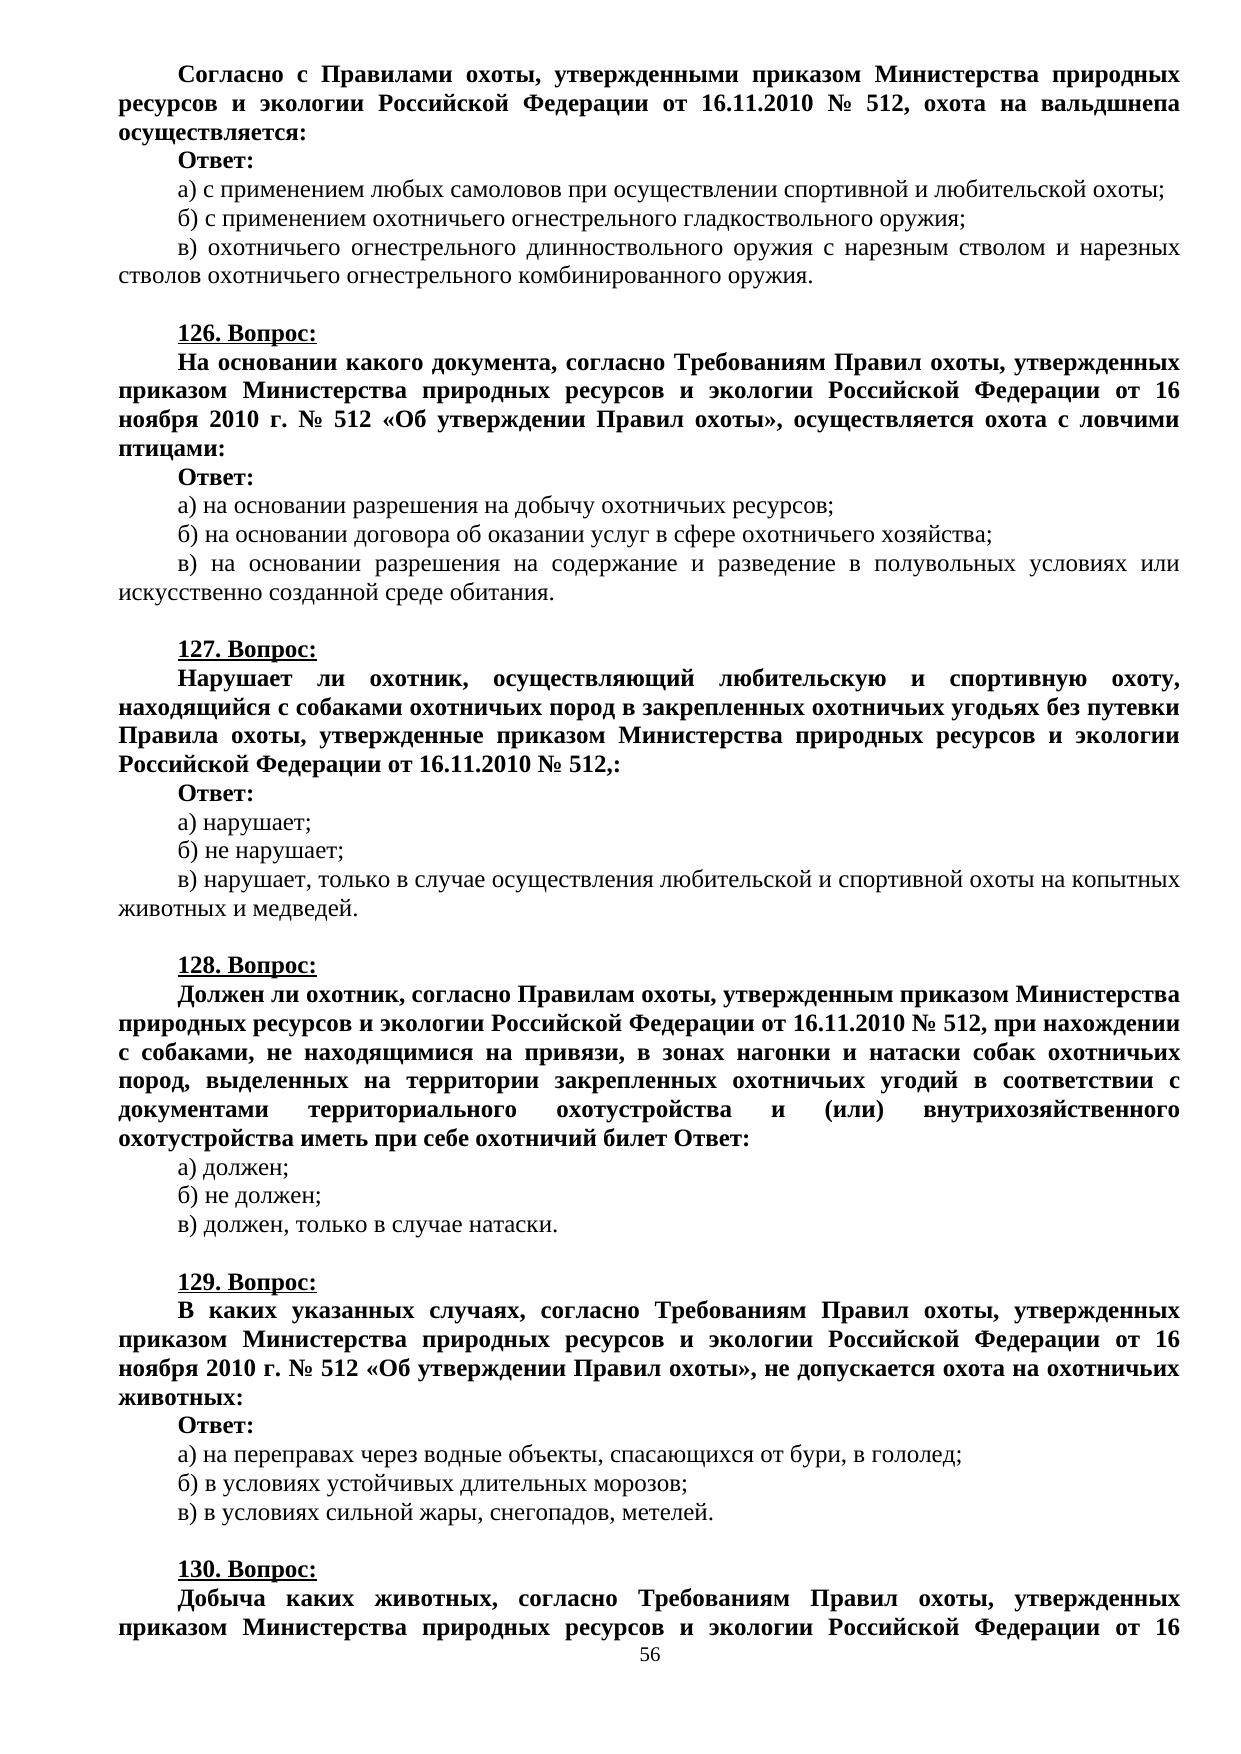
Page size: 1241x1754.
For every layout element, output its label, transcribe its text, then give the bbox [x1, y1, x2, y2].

text 130. Вопрос: [118, 1554, 1181, 1583]
text Нарушает ли охотник, осуществляющий любительскую и спортивную охоту, находящийся с собаками охотничьих пород в закрепленных охотничьих угодьях без путевки Правила охоты, утвержденные приказом Министерства природных ресурсов и экологии Российской Федерации от 16.11.2010 № 512,: [118, 663, 1181, 778]
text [118, 1583, 1181, 1640]
text б) в условиях устойчивых длительных морозов; [118, 1468, 1181, 1497]
text в) в условиях сильной жары, снегопадов, метелей. [118, 1497, 1181, 1525]
text а) на переправах через водные объекты, спасающихся от бури, в гололед; [118, 1439, 1181, 1468]
text а) нарушает; [118, 807, 1181, 835]
text а) на основании разрешения на добычу охотничьих ресурсов; [118, 490, 1181, 519]
text в) нарушает, только в случае осуществления любительской и спортивной охоты на копытных животных и медведей. [118, 864, 1181, 922]
list в) охотничьего огнестрельного длинноствольного оружия с нарезным стволом и нарезных стволов охотничьего огнестрельного комбинированного оружия. [118, 232, 1181, 289]
text Ответ: [118, 462, 1181, 490]
list б) с применением охотничьего огнестрельного гладкоствольного оружия; [118, 203, 1181, 232]
text На основании какого документа, согласно Требованиям Правил охоты, утвержденных приказом Министерства природных ресурсов и экологии Российской Федерации от 16 ноября 2010 г. № 512 «Об утверждении Правил охоты», осуществляется охота с ловчими птицами: [118, 347, 1181, 462]
text 129. Вопрос: [118, 1267, 1181, 1295]
list Ответ: [118, 145, 1181, 174]
text Ответ: [118, 1410, 1181, 1439]
list Согласно с Правилами охоты, утвержденными приказом Министерства природных ресурсов и экологии Российской Федерации от 16.11.2010 № 512, охота на вальдшнепа осуществляется: [118, 59, 1181, 145]
text 128. Вопрос: [118, 950, 1181, 979]
text Ответ: [118, 778, 1181, 807]
text в) должен, только в случае натаски. [118, 1209, 1181, 1238]
text 127. Вопрос: [118, 634, 1181, 663]
text а) должен; [118, 1152, 1181, 1180]
text б) не должен; [118, 1180, 1181, 1209]
text в) на основании разрешения на содержание и разведение в полувольных условиях или искусственно созданной среде обитания. [118, 548, 1181, 605]
text 126. Вопрос: [118, 318, 1181, 347]
text б) не нарушает; [118, 835, 1181, 864]
text В каких указанных случаях, согласно Требованиям Правил охоты, утвержденных приказом Министерства природных ресурсов и экологии Российской Федерации от 16 ноября 2010 г. № 512 «Об утверждении Правил охоты», не допускается охота на охотничьих животных: [118, 1295, 1181, 1410]
list а) с применением любых самоловов при осуществлении спортивной и любительской охоты; [118, 174, 1181, 203]
text Должен ли охотник, согласно Правилам охоты, утвержденным приказом Министерства природных ресурсов и экологии Российской Федерации от 16.11.2010 № 512, при нахождении с собаками, не находящимися на привязи, в зонах нагонки и натаски собак охотничьих пород, выделенных на территории закрепленных охотничьих угодий в соответствии с документами территориального охотустройства и (или) внутрихозяйственного охотустройства иметь при себе охотничий билет Ответ: [118, 979, 1181, 1152]
text б) на основании договора об оказании услуг в сфере охотничьего хозяйства; [118, 519, 1181, 548]
